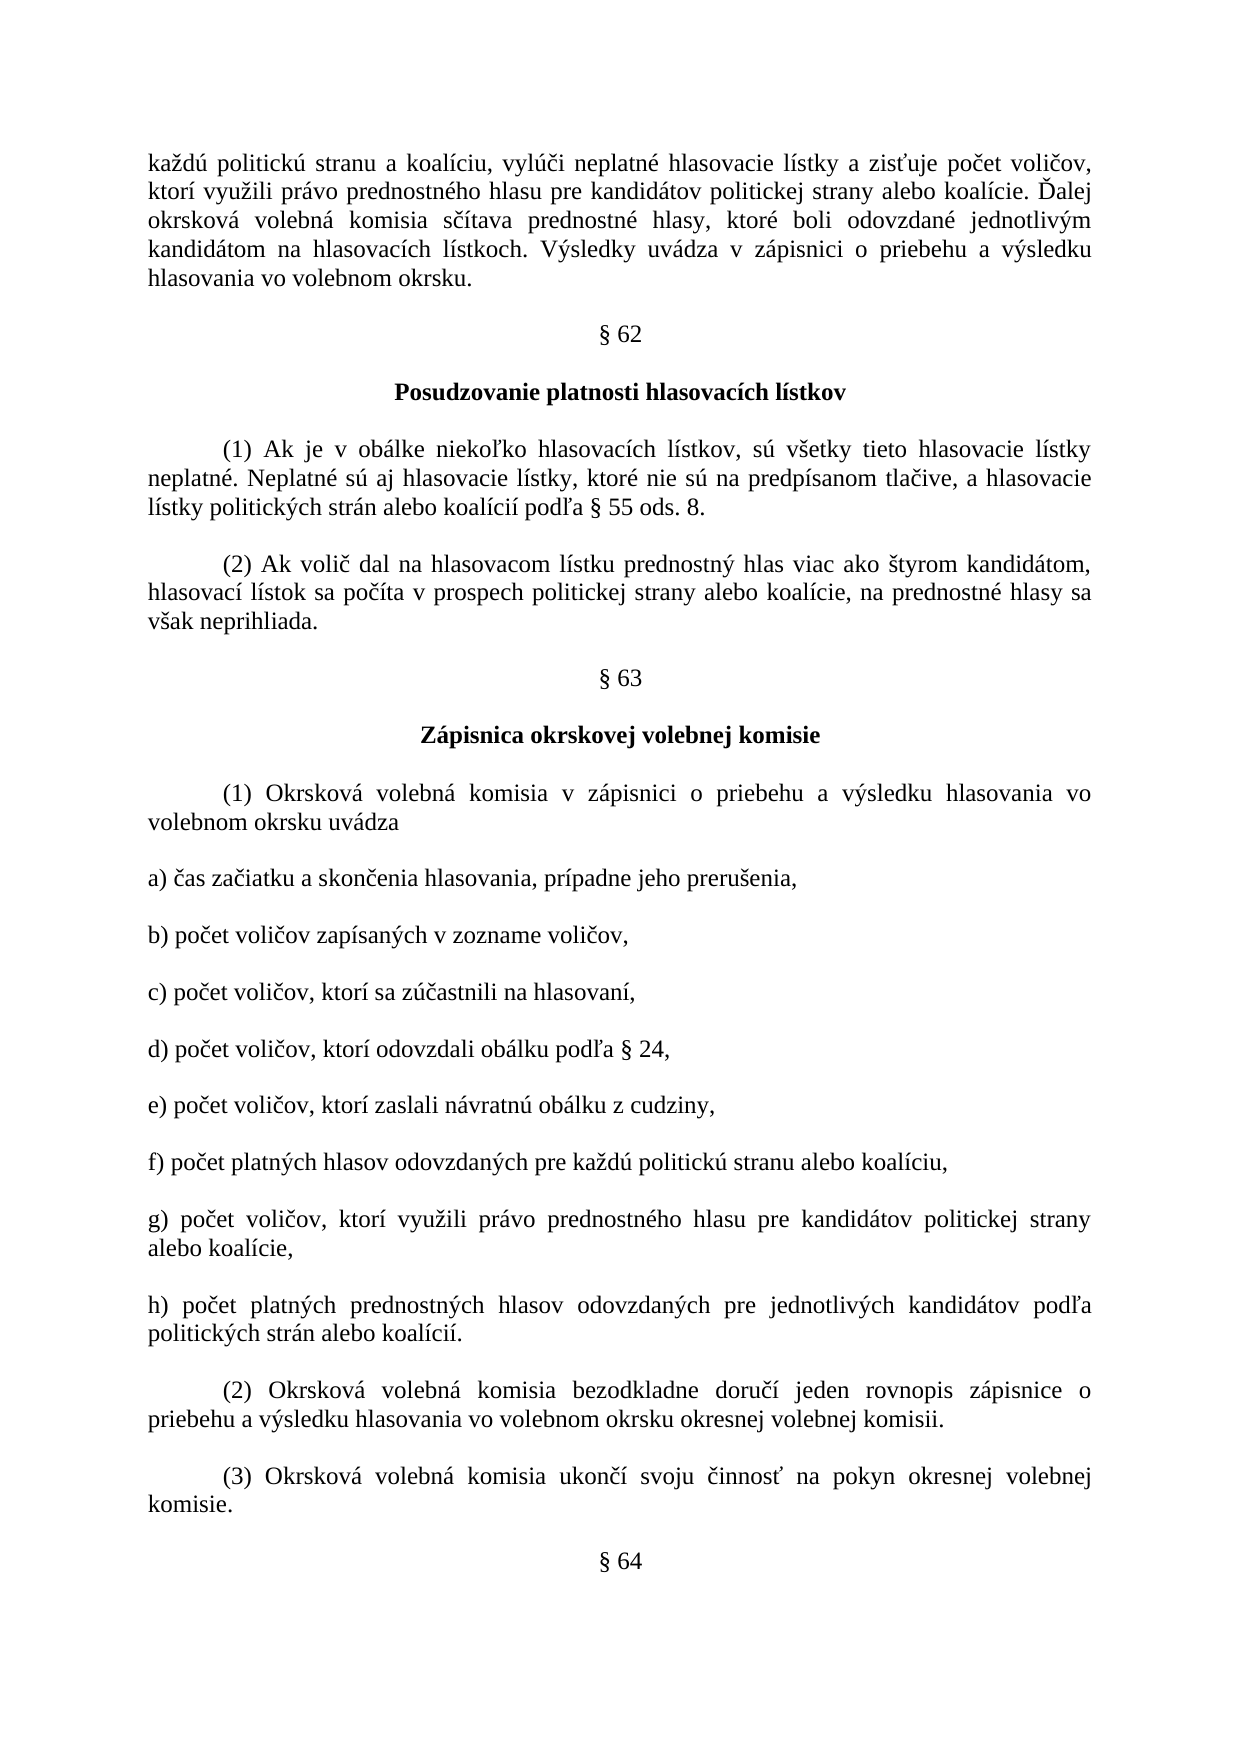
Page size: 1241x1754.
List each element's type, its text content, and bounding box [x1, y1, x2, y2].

text f) počet platných hlasov odovzdaných pre každú politickú stranu alebo koalíciu, [148, 1147, 1092, 1176]
text c) počet voličov, ktorí sa zúčastnili na hlasovaní, [148, 977, 1092, 1006]
text g) počet voličov, ktorí využili právo prednostného hlasu pre kandidátov politickej strany alebo koalície, [148, 1204, 1092, 1262]
text a) čas začiatku a skončenia hlasovania, prípadne jeho prerušenia, [148, 863, 1092, 892]
text b) počet voličov zapísaných v zozname voličov, [148, 920, 1092, 949]
text § 64 [148, 1546, 1092, 1575]
text Zápisnica okrskovej volebnej komisie [148, 721, 1092, 749]
text d) počet voličov, ktorí odovzdali obálku podľa § 24, [148, 1034, 1092, 1063]
text (1) Okrsková volebná komisia v zápisnici o priebehu a výsledku hlasovania vo volebnom okrsku uvádza [148, 778, 1092, 836]
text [148, 148, 1092, 291]
text § 63 [148, 663, 1092, 692]
text h) počet platných prednostných hlasov odovzdaných pre jednotlivých kandidátov podľa politických strán alebo koalícií. [148, 1290, 1092, 1347]
text (2) Okrsková volebná komisia bezodkladne doručí jeden rovnopis zápisnice o priebehu a výsledku hlasovania vo volebnom okrsku okresnej volebnej komisii. [148, 1375, 1092, 1433]
text e) počet voličov, ktorí zaslali návratnú obálku z cudziny, [148, 1091, 1092, 1119]
text (3) Okrsková volebná komisia ukončí svoju činnosť na pokyn okresnej volebnej komisie. [148, 1461, 1092, 1518]
text (2) Ak volič dal na hlasovacom lístku prednostný hlas viac ako štyrom kandidátom, hlasovací lístok sa počíta v prospech politickej strany alebo koalície, na prednostné hlasy sa však neprihliada. [148, 549, 1092, 635]
text (1) Ak je v obálke niekoľko hlasovacích lístkov, sú všetky tieto hlasovacie lístky neplatné. Neplatné sú aj hlasovacie lístky, ktoré nie sú na predpísanom tlačive, a hlasovacie lístky politických strán alebo koalícií podľa § 55 ods. 8. [148, 434, 1092, 521]
text Posudzovanie platnosti hlasovacích lístkov [148, 377, 1092, 406]
text § 62 [148, 319, 1092, 348]
